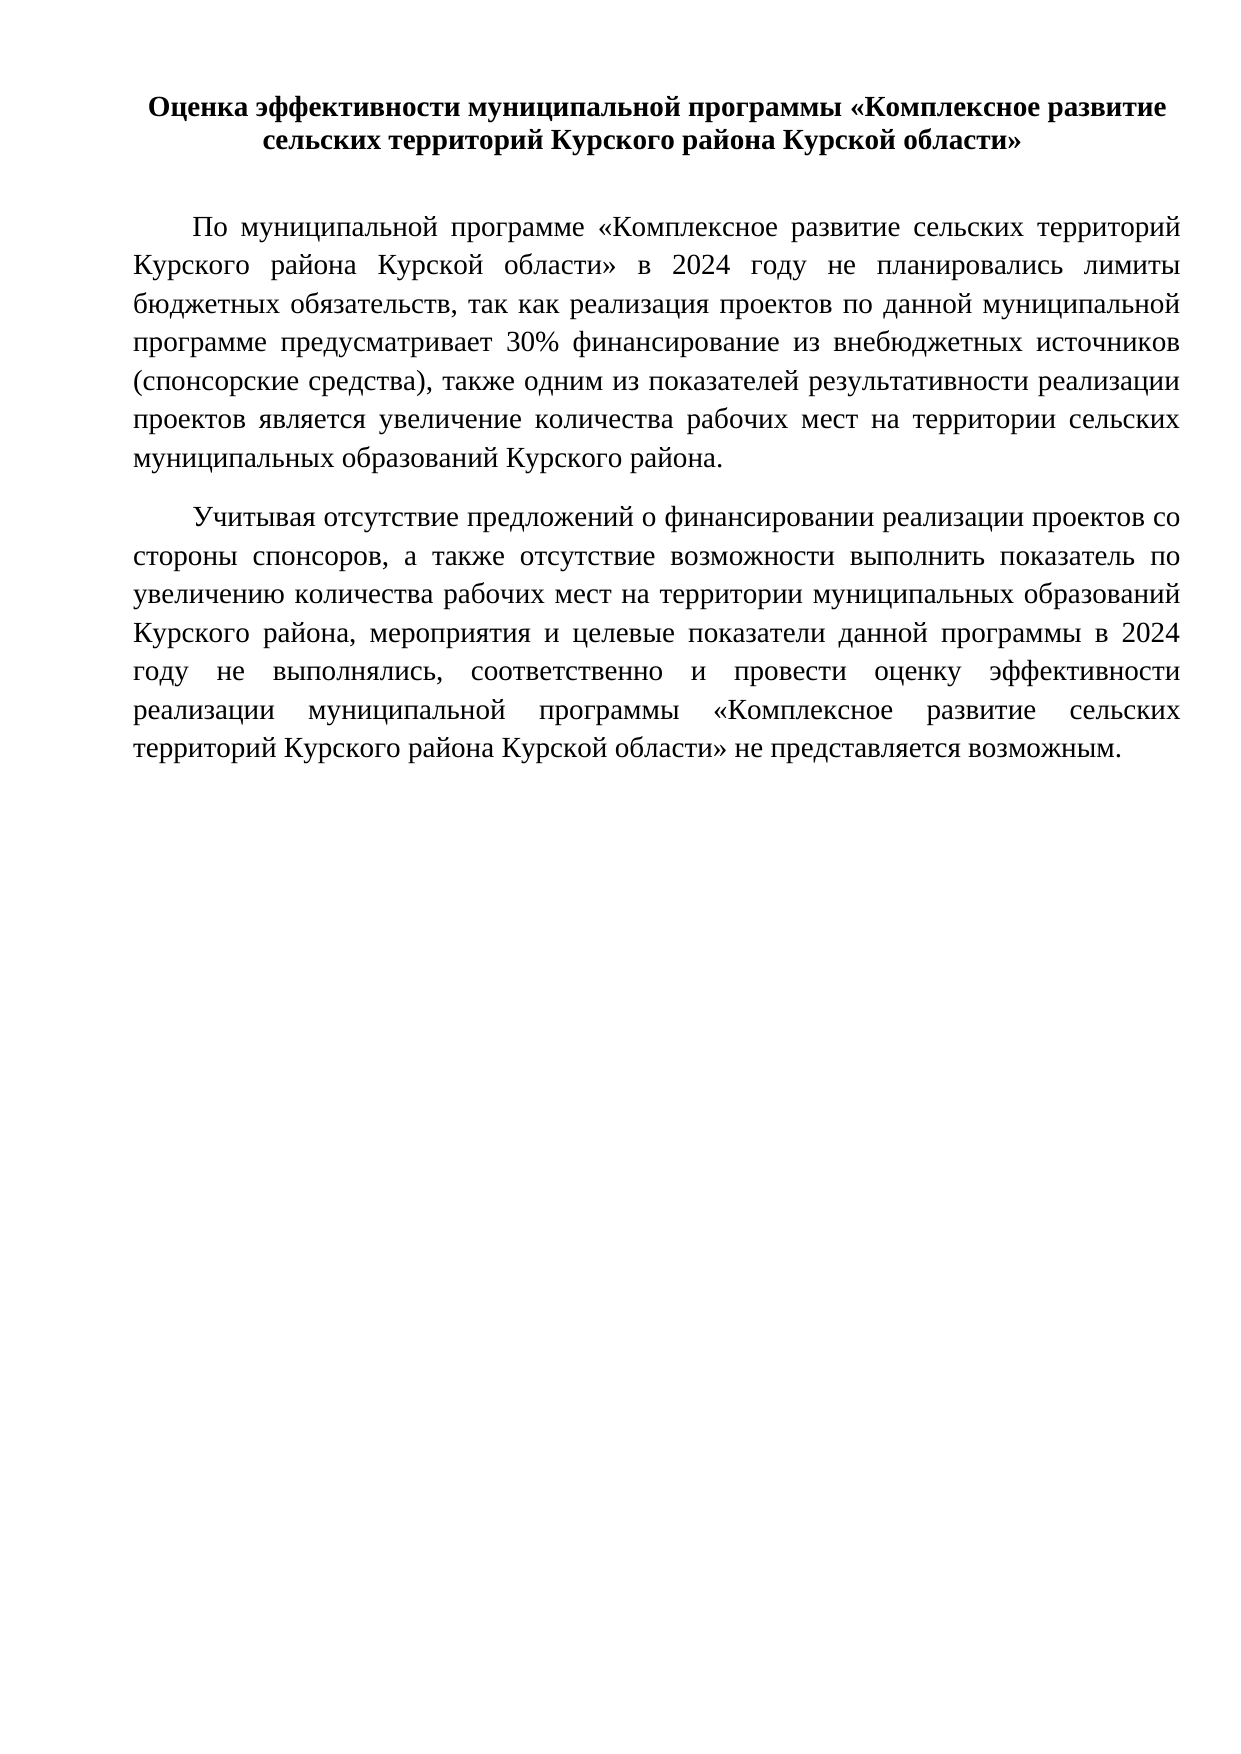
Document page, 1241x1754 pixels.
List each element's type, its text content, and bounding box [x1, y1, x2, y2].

subtitle Оценка эффективности муниципальной программы «Комплексное развитие сельских территорий Курского района Курской области» [103, 89, 1181, 156]
text По муниципальной программе «Комплексное развитие сельских территорий Курского района Курской области» в 2024 году не планировались лимиты бюджетных обязательств, так как реализация проектов по данной муниципальной программе предусматривает 30% финансирование из внебюджетных источников (спонсорские средства), также одним из показателей результативности реализации проектов является увеличение количества рабочих мест на территории сельских муниципальных образований Курского района. [133, 209, 1181, 473]
text Учитывая отсутствие предложений о финансировании реализации проектов со стороны спонсоров, а также отсутствие возможности выполнить показатель по увеличению количества рабочих мест на территории муниципальных образований Курского района, мероприятия и целевые показатели данной программы в 2024 году не выполнялись, соответственно и провести оценку эффективности реализации муниципальной программы «Комплексное развитие сельских территорий Курского района Курской области» не представляется возможным. [133, 499, 1181, 764]
